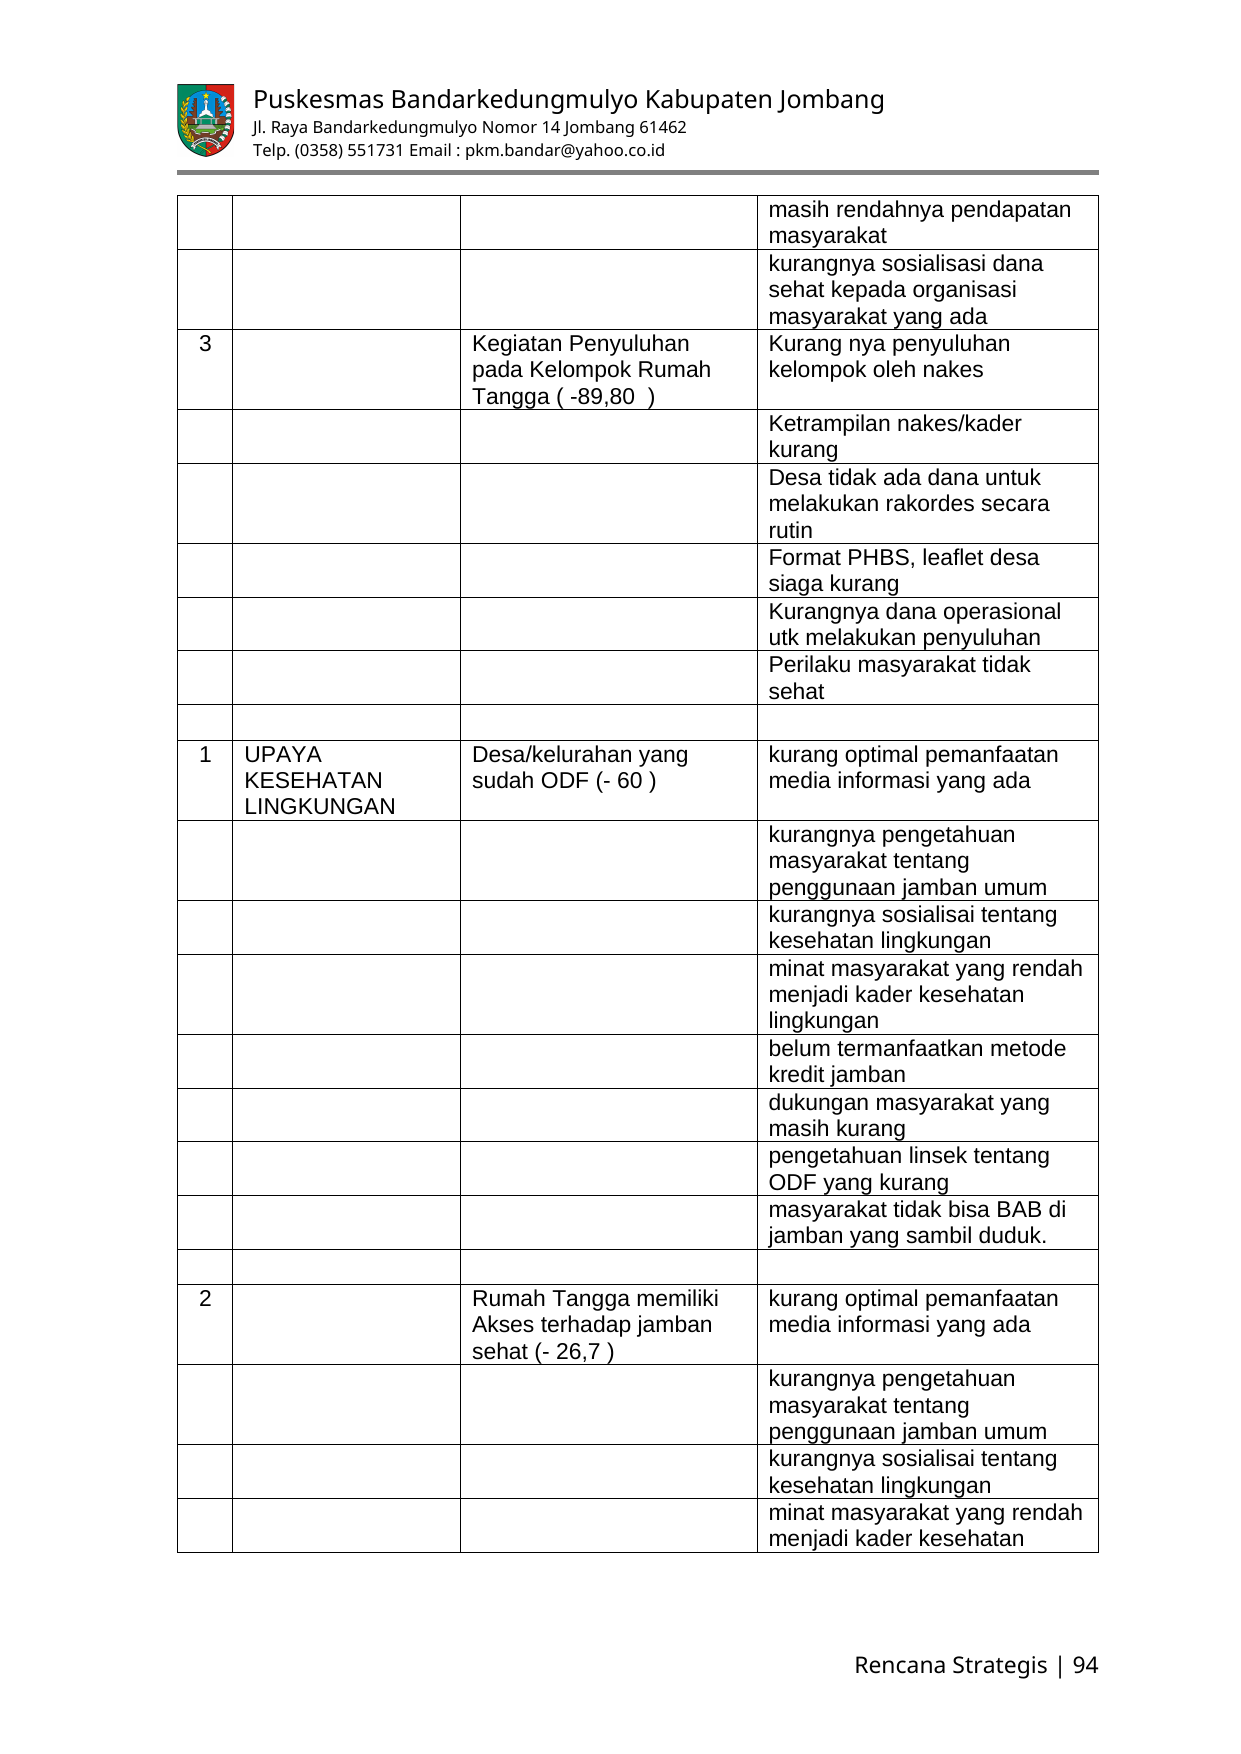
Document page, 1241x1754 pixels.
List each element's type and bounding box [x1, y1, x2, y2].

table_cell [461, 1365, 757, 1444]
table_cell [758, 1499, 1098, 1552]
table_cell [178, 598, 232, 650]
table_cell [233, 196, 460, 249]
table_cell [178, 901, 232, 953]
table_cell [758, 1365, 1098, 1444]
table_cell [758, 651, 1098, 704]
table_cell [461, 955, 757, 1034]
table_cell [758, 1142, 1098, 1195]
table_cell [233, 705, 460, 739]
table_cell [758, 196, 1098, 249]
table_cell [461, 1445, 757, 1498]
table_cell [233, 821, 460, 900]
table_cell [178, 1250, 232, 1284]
picture [177, 84, 235, 157]
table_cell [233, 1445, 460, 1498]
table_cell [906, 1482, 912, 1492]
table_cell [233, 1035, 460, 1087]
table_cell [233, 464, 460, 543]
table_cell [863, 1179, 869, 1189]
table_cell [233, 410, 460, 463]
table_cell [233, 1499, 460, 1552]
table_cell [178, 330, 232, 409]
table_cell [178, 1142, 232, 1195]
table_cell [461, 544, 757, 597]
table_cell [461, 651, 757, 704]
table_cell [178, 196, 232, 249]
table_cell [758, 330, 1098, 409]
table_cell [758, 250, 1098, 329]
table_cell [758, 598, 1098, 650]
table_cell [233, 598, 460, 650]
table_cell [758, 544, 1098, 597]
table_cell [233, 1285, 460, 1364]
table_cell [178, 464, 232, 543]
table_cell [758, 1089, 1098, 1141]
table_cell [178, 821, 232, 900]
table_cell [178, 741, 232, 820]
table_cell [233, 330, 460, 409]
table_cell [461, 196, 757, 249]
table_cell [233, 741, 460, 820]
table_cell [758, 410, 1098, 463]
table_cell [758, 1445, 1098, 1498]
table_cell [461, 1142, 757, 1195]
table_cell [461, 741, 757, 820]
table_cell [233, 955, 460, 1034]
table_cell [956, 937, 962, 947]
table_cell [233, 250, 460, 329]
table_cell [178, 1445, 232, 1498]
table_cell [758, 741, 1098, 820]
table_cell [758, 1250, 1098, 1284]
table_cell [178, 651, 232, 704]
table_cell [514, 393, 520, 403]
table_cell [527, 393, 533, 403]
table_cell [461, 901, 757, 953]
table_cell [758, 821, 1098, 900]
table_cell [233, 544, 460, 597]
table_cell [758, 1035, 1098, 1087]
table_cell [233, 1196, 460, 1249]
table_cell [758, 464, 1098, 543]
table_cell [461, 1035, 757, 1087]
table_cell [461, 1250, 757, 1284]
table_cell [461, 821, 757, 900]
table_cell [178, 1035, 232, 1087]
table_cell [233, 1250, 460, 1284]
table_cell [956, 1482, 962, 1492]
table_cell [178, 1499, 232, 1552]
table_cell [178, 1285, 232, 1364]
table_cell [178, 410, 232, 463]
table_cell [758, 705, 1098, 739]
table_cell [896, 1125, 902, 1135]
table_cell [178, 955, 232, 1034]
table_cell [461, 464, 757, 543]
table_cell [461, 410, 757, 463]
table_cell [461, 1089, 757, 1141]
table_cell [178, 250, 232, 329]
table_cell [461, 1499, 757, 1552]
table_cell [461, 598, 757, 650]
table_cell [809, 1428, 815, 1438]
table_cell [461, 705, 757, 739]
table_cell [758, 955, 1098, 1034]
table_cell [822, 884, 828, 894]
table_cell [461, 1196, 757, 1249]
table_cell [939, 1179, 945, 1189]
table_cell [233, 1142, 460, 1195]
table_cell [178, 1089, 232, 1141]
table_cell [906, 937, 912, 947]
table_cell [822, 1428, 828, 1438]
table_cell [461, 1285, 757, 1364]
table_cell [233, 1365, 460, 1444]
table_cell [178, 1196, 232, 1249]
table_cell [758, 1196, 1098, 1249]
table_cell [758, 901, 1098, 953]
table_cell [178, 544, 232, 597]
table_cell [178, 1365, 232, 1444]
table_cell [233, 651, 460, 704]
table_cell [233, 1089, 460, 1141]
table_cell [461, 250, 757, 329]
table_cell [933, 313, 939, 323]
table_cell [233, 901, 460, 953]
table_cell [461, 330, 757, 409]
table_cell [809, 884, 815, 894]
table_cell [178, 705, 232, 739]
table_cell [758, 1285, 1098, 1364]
